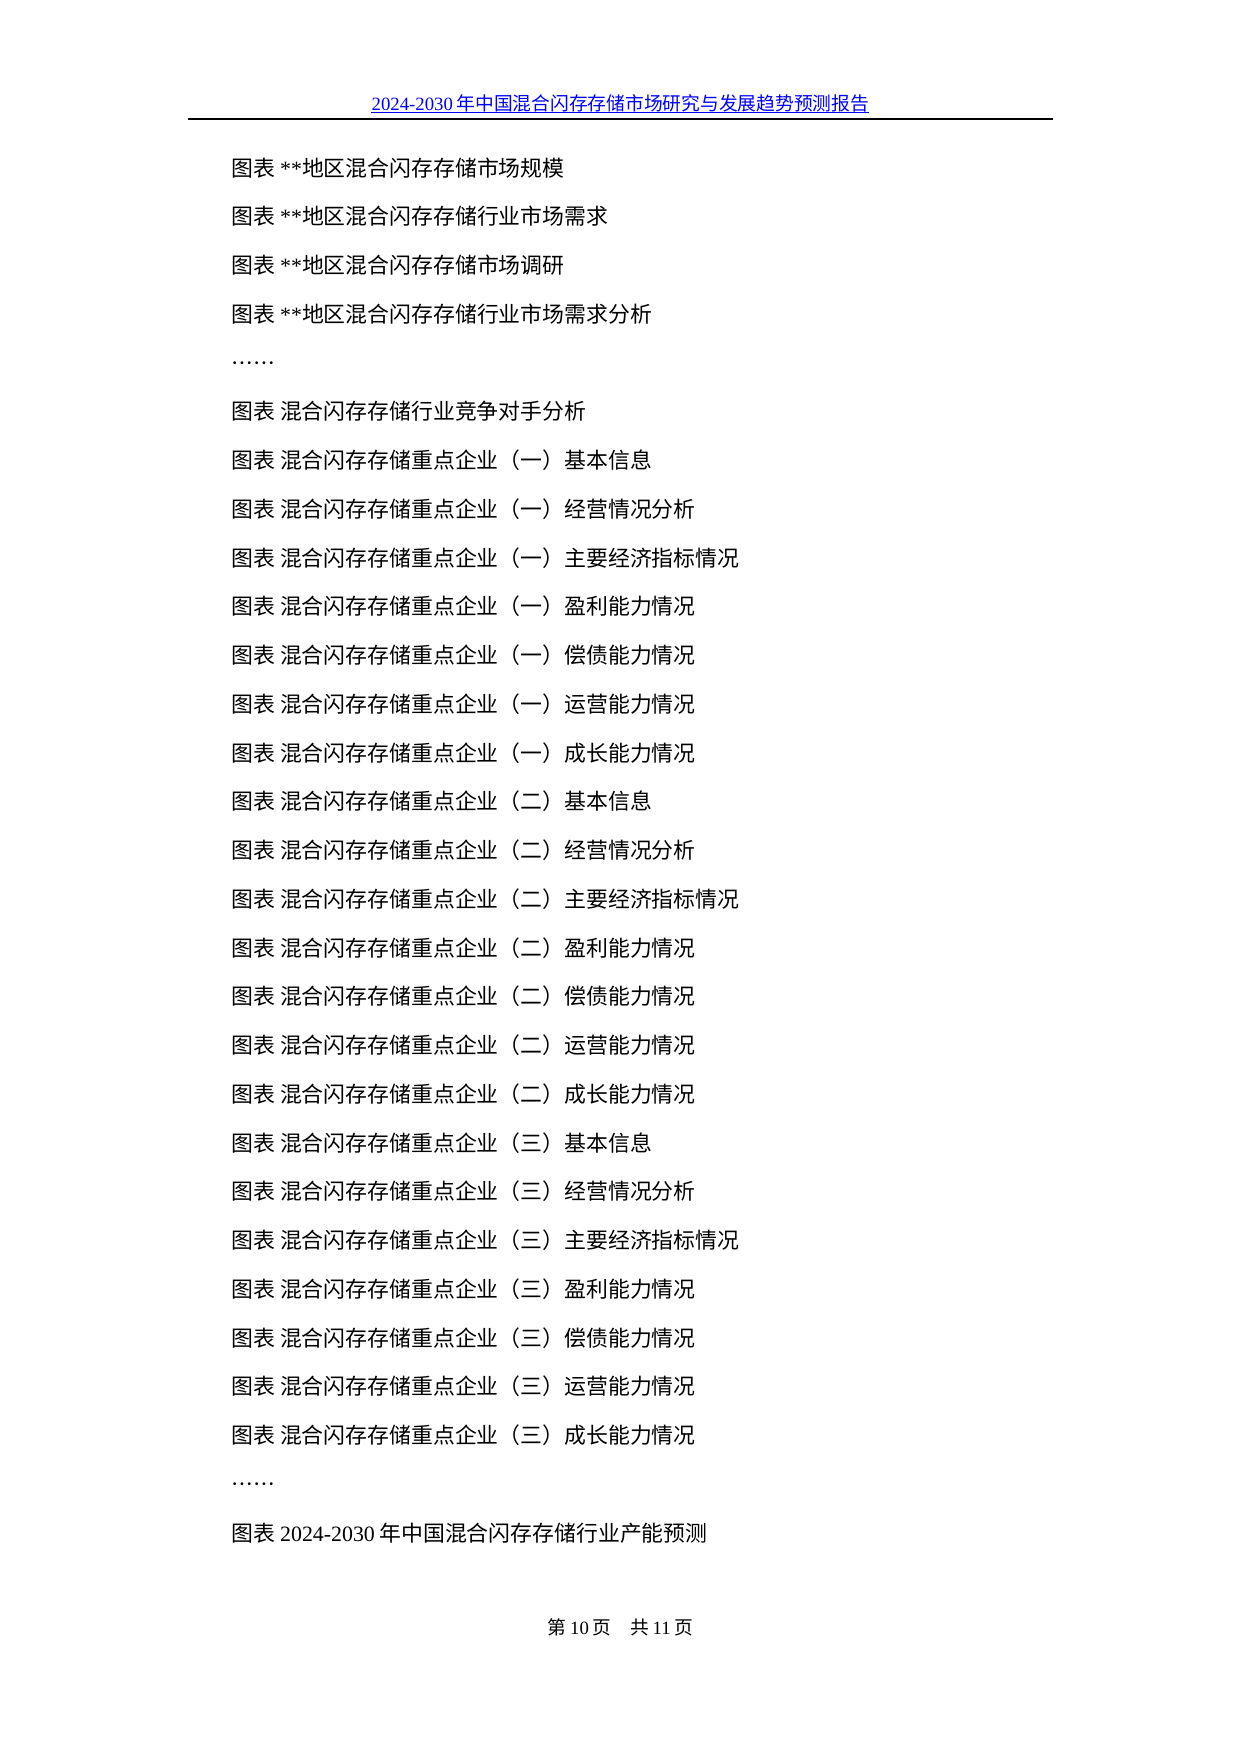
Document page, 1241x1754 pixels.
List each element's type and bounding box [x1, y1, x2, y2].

text [187, 150, 1053, 1548]
